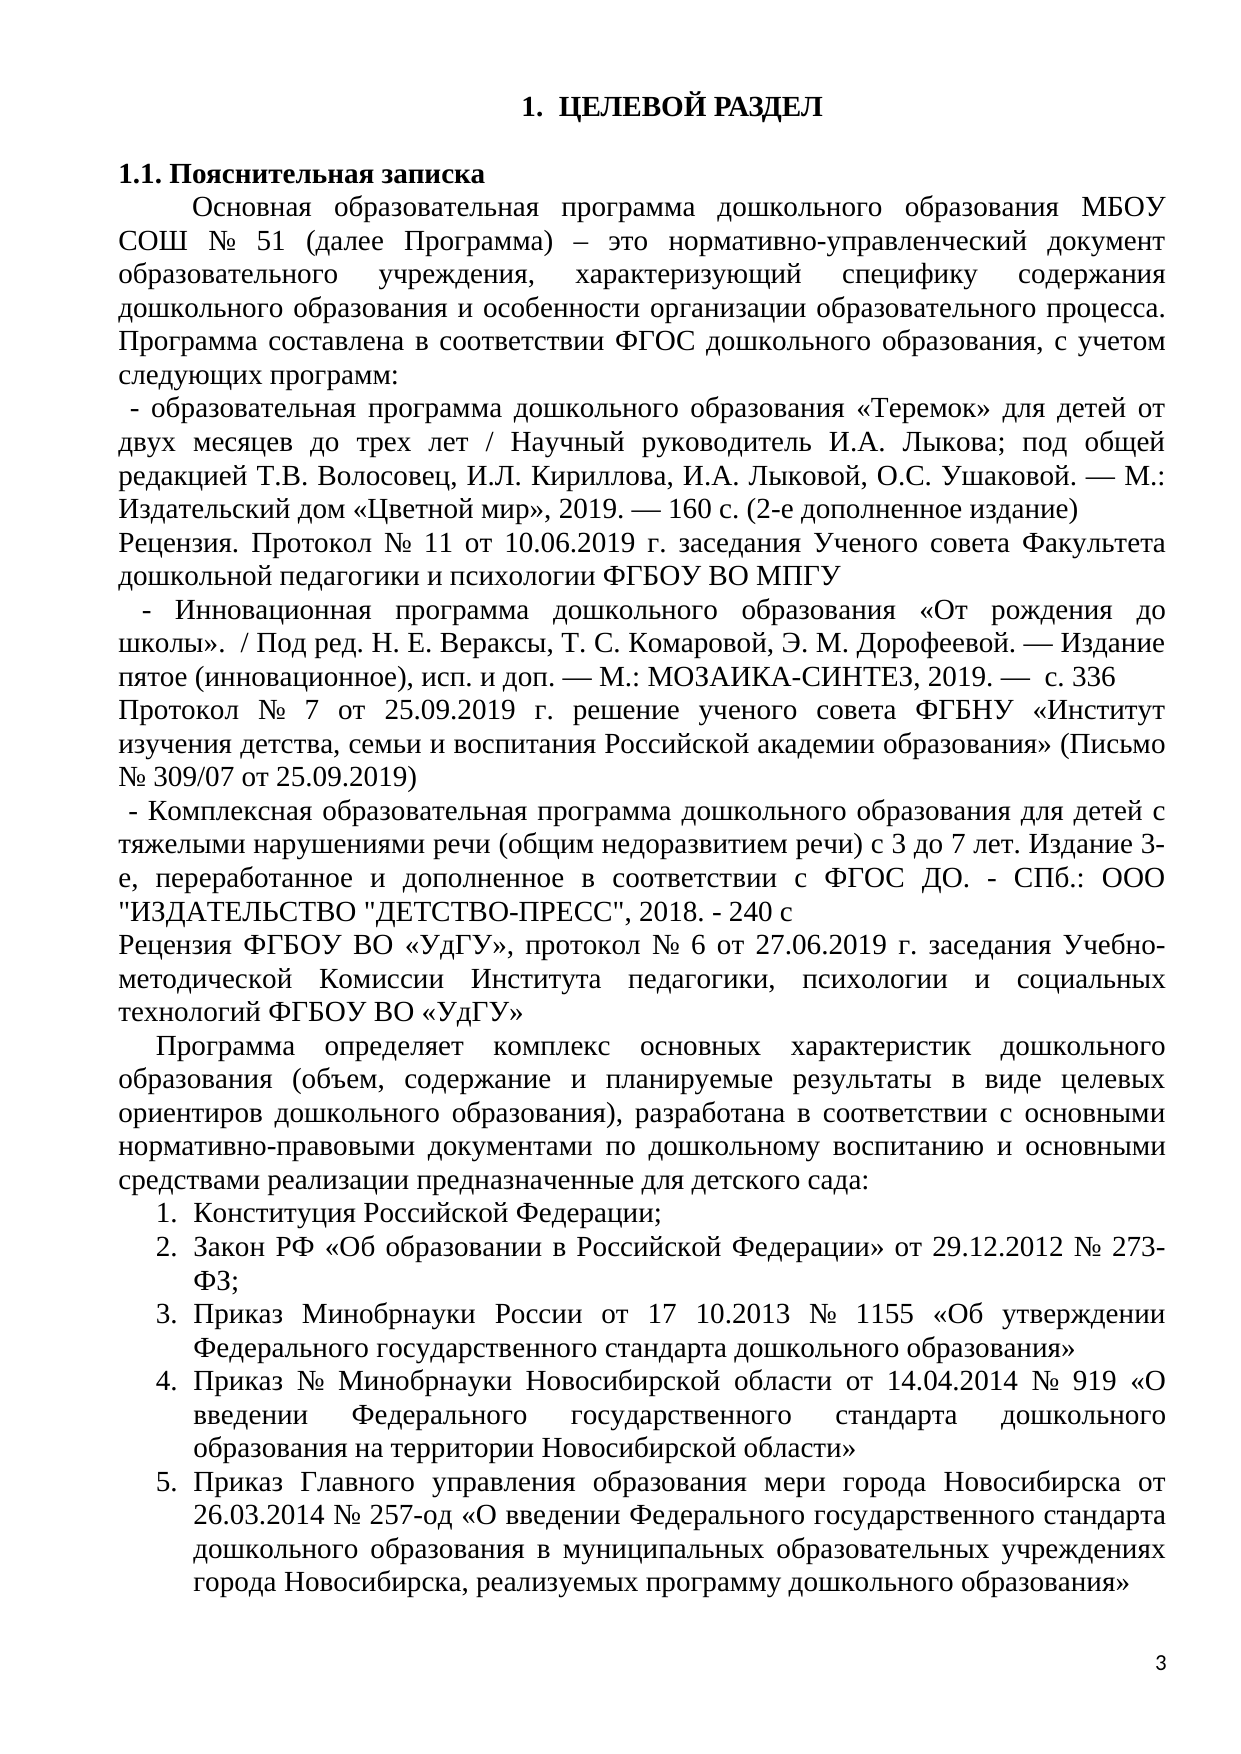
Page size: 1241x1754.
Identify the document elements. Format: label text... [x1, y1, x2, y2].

text - Комплексная образовательная программа дошкольного образования для детей с тяжелыми нарушениями речи (общим недоразвитием речи) с 3 до 7 лет. Издание 3-е, переработанное и дополненное в соответствии с ФГОС ДО. - СПб.: ООО "ИЗДАТЕЛЬСТВО "ДЕТСТВО-ПРЕСС", 2018. - 240 с [118, 793, 1167, 927]
text - Инновационная программа дошкольного образования «От рождения до школы». / Под ред. Н. Е. Вераксы, Т. С. Комаровой, Э. М. Дорофеевой. — Издание пятое (инновационное), исп. и доп. — М.: МОЗАИКА-СИНТЕЗ, 2019. — c. 336 [118, 592, 1167, 692]
list Приказ Минобрнауки России от 17 10.2013 № 1155 «Об утверждении Федерального государственного стандарта дошкольного образования» [156, 1296, 1167, 1363]
list Конституция Российской Федерации; [156, 1196, 1167, 1229]
list Приказ № Минобрнауки Новосибирской области от 14.04.2014 № 919 «О введении Федерального государственного стандарта дошкольного образования на территории Новосибирской области» [156, 1363, 1167, 1464]
text Программа определяет комплекс основных характеристик дошкольного образования (объем, содержание и планируемые результаты в виде целевых ориентиров дошкольного образования), разработана в соответствии с основными нормативно-правовыми документами по дошкольному воспитанию и основными средствами реализации предназначенные для детского сада: [118, 1028, 1167, 1196]
text 1.1. Пояснительная записка [118, 156, 1167, 189]
text Рецензия. Протокол № 11 от 10.06.2019 г. заседания Ученого совета Факультета дошкольной педагогики и психологии ФГБОУ ВО МПГУ [118, 525, 1167, 592]
text Рецензия ФГБОУ ВО «УдГУ», протокол № 6 от 27.06.2019 г. заседания Учебно-методической Комиссии Института педагогики, психологии и социальных технологий ФГБОУ ВО «УдГУ» [118, 927, 1167, 1028]
list Приказ Главного управления образования мери города Новосибирска от 26.03.2014 № 257-од «О введении Федерального государственного стандарта дошкольного образования в муниципальных образовательных учреждениях города Новосибирска, реализуемых программу дошкольного образования» [156, 1464, 1167, 1598]
list Закон РФ «Об образовании в Российской Федерации» от 29.12.2012 № 273-ФЗ; [156, 1229, 1167, 1296]
text - образовательная программа дошкольного образования «Теремок» для детей от двух месяцев до трех лет / Научный руководитель И.А. Лыкова; под общей редакцией Т.В. Волосовец, И.Л. Кириллова, И.А. Лыковой, О.С. Ушаковой. — М.: Издательский дом «Цветной мир», 2019. — 160 с. (2-е дополненное издание) [118, 391, 1167, 525]
list ЦЕЛЕВОЙ РАЗДЕЛ [177, 89, 1167, 122]
text Основная образовательная программа дошкольного образования МБОУ СОШ № 51 (далее Программа) – это нормативно-управленческий документ образовательного учреждения, характеризующий специфику содержания дошкольного образования и особенности организации образовательного процесса. Программа составлена в соответствии ФГОС дошкольного образования, с учетом следующих программ: [118, 189, 1167, 391]
text Протокол № 7 от 25.09.2019 г. решение ученого совета ФГБНУ «Институт изучения детства, семьи и воспитания Российской академии образования» (Письмо № 309/07 от 25.09.2019) [118, 692, 1167, 793]
